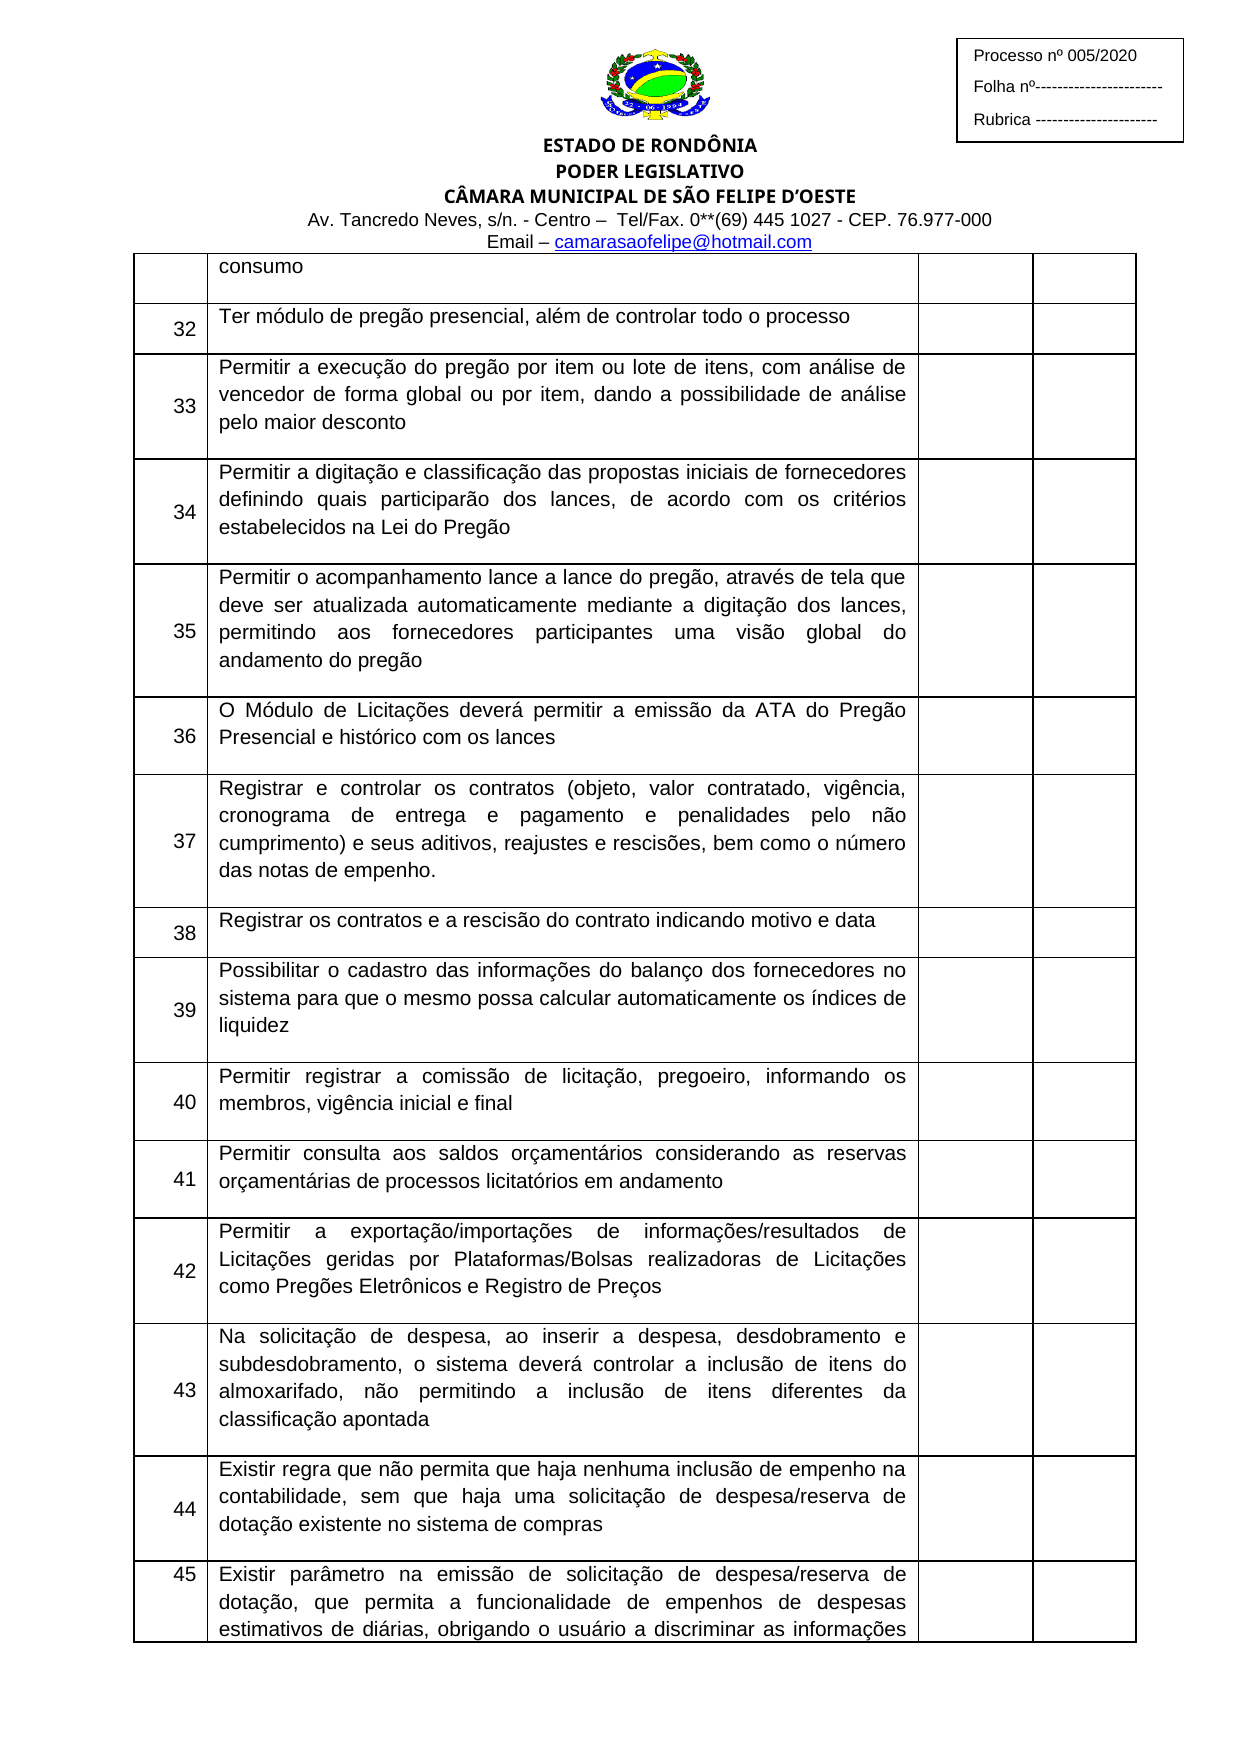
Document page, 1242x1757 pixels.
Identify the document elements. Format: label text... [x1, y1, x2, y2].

table_cell Registrar e controlar os contratos (objeto, valor contratado, vigência, cronograma de entrega e pagamento e penalidades pelo não cumprimento) e seus aditivos, reajustes e rescisões, bem como o número das notas de empenho. [208, 775, 918, 906]
table_cell [919, 565, 1032, 696]
table_cell 37 [135, 775, 207, 906]
table_cell 44 [135, 1457, 207, 1560]
table_cell [1034, 355, 1135, 458]
table_cell 43 [135, 1324, 207, 1455]
table_cell [1034, 565, 1135, 696]
table_cell Permitir registrar a comissão de licitação, pregoeiro, informando os membros, vigência inicial e final [208, 1063, 918, 1139]
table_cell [208, 254, 918, 303]
table_cell Permitir a digitação e classificação das propostas iniciais de fornecedores definindo quais participarão dos lances, de acordo com os critérios estabelecidos na Lei do Pregão [208, 460, 918, 563]
table_cell [1034, 775, 1135, 906]
table_cell O Módulo de Licitações deverá permitir a emissão da ATA do Pregão Presencial e histórico com os lances [208, 698, 918, 774]
table_cell 45 [135, 1562, 207, 1641]
table_cell 36 [135, 698, 207, 774]
table_cell 42 [135, 1219, 207, 1322]
table_cell [1034, 1141, 1135, 1217]
table_cell [919, 304, 1032, 353]
table_cell [1034, 460, 1135, 563]
table_cell [1034, 1562, 1135, 1641]
table_cell Registrar os contratos e a rescisão do contrato indicando motivo e data [208, 908, 918, 957]
table_cell 38 [135, 908, 207, 957]
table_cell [208, 1562, 918, 1641]
table_cell 31 [135, 254, 207, 303]
table_cell Na solicitação de despesa, ao inserir a despesa, desdobramento e subdesdobramento, o sistema deverá controlar a inclusão de itens do almoxarifado, não permitindo a inclusão de itens diferentes da classificação apontada [208, 1324, 918, 1455]
table_cell [1034, 1063, 1135, 1139]
table_cell Permitir consulta aos saldos orçamentários considerando as reservas orçamentárias de processos licitatórios em andamento [208, 1141, 918, 1217]
table_cell 34 [135, 460, 207, 563]
table_cell [919, 1324, 1032, 1455]
table_cell [919, 1457, 1032, 1560]
table_cell 41 [135, 1141, 207, 1217]
table_cell [919, 1562, 1032, 1641]
table_cell [919, 1141, 1032, 1217]
table_cell [1034, 1457, 1135, 1560]
table_cell [1034, 958, 1135, 1062]
table_cell [919, 355, 1032, 458]
table_cell [919, 1219, 1032, 1322]
table_cell [1034, 254, 1135, 303]
table_cell [1034, 698, 1135, 774]
table_cell [1034, 908, 1135, 957]
table_cell [919, 775, 1032, 906]
picture [574, 47, 726, 133]
table_cell Existir regra que não permita que haja nenhuma inclusão de empenho na contabilidade, sem que haja uma solicitação de despesa/reserva de dotação existente no sistema de compras [208, 1457, 918, 1560]
table_cell [1034, 304, 1135, 353]
table_cell Possibilitar o cadastro das informações do balanço dos fornecedores no sistema para que o mesmo possa calcular automaticamente os índices de liquidez [208, 958, 918, 1062]
table_cell 35 [135, 565, 207, 696]
table_cell [919, 958, 1032, 1062]
table_cell Permitir a execução do pregão por item ou lote de itens, com análise de vencedor de forma global ou por item, dando a possibilidade de análise pelo maior desconto [208, 355, 918, 458]
table_cell 40 [135, 1063, 207, 1139]
table_cell Permitir o acompanhamento lance a lance do pregão, através de tela que deve ser atualizada automaticamente mediante a digitação dos lances, permitindo aos fornecedores participantes uma visão global do andamento do pregão [208, 565, 918, 696]
table_cell [1034, 1324, 1135, 1455]
table_cell 39 [135, 958, 207, 1062]
table_cell 32 [135, 304, 207, 353]
table_cell [919, 254, 1032, 303]
table_cell [1034, 1219, 1135, 1322]
table_cell [919, 908, 1032, 957]
table_cell [919, 460, 1032, 563]
table_cell 33 [135, 355, 207, 458]
table_cell Ter módulo de pregão presencial, além de controlar todo o processo [208, 304, 918, 353]
table_cell Permitir a exportação/importações de informações/resultados de Licitações geridas por Plataformas/Bolsas realizadoras de Licitações como Pregões Eletrônicos e Registro de Preços [208, 1219, 918, 1322]
table_cell [919, 1063, 1032, 1139]
table_cell [919, 698, 1032, 774]
